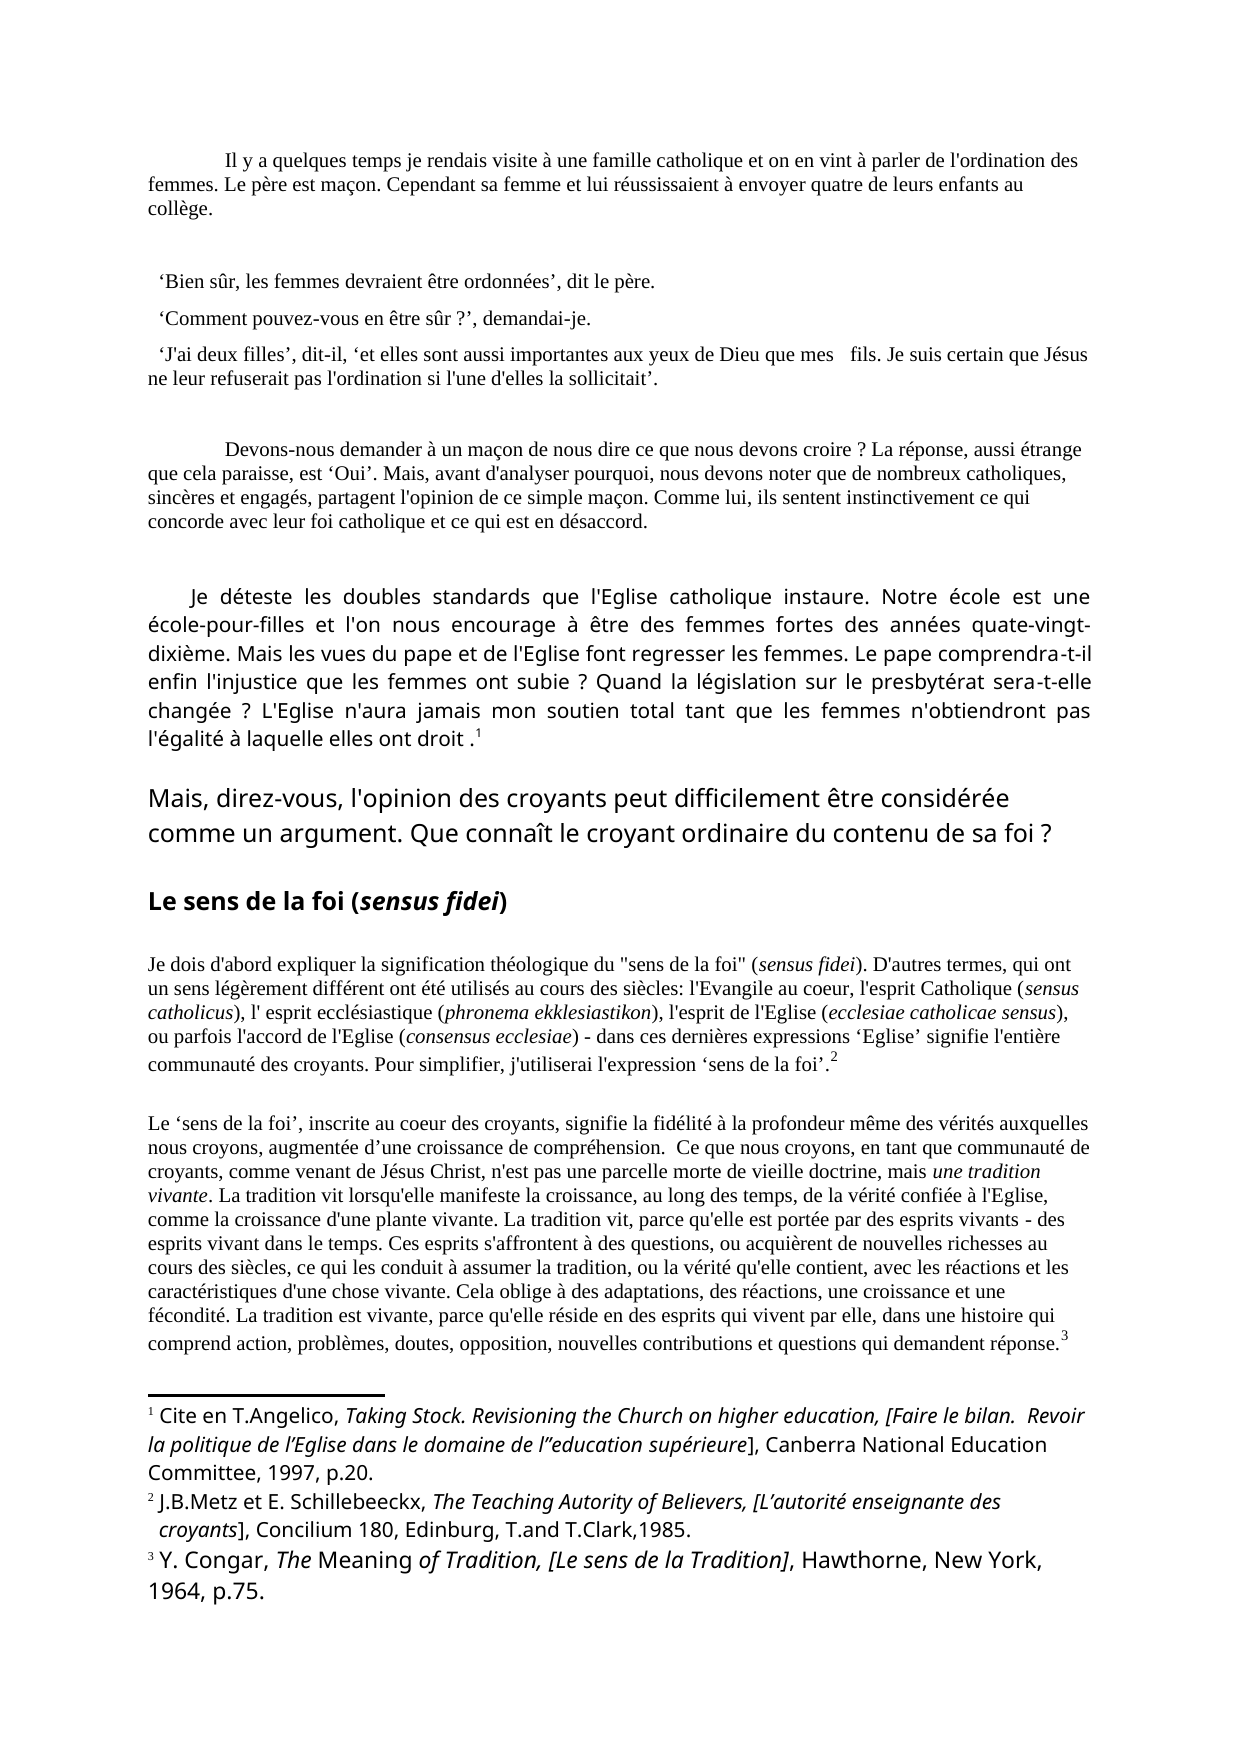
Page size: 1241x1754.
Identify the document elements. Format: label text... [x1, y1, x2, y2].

text Je dois d'abord expliquer la signification théologique du "sens de la foi" (sensus fidei). D'autres termes, qui ont un sens légèrement différent ont été utilisés au cours des siècles: l'Evangile au coeur, l'esprit Catholique (sensus catholicus), l' esprit ecclésiastique (phronema ekklesiastikon), l'esprit de l'Eglise (ecclesiae catholicae sensus), ou parfois l'accord de l'Eglise (consensus ecclesiae) - dans ces dernières expressions ‘Eglise’ signifie l'entière communauté des croyants. Pour simplifier, j'utiliserai l'expression ‘sens de la foi’. [148, 951, 1092, 1076]
text Il y a quelques temps je rendais visite à une famille catholique et on en vint à parler de l'ordination des femmes. Le père est maçon. Cependant sa femme et lui réussissaient à envoyer quatre de leurs enfants au collège. [148, 148, 1092, 220]
text Le sens de la foi (sensus fidei) [148, 883, 1092, 917]
text Devons-nous demander à un maçon de nous dire ce que nous devons croire ? La réponse, aussi étrange que cela paraisse, est ‘Oui’. Mais, avant d'analyser pourquoi, nous devons noter que de nombreux catholiques, sincères et engagés, partagent l'opinion de ce simple maçon. Comme lui, ils sentent instinctivement ce qui concorde avec leur foi catholique et ce qui est en désaccord. [148, 437, 1092, 533]
text Mais, direz-vous, l'opinion des croyants peut difficilement être considérée comme un argument. Que connaît le croyant ordinaire du contenu de sa foi ? [148, 781, 1092, 849]
text ‘Bien sûr, les femmes devraient être ordonnées’, dit le père. [148, 269, 1092, 293]
text ‘Comment pouvez-vous en être sûr ?’, demandai-je. [148, 306, 1092, 329]
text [148, 1111, 1092, 1356]
text Je déteste les doubles standards que l'Eglise catholique instaure. Notre école est une école-pour-filles et l'on nous encourage à être des femmes fortes des années quate-vingt-dixième. Mais les vues du pape et de l'Eglise font regresser les femmes. Le pape comprendra-t-il enfin l'injustice que les femmes ont subie ? Quand la législation sur le presbytérat sera-t-elle changée ? L'Eglise n'aura jamais mon soutien total tant que les femmes n'obtiendront pas l'égalité à laquelle elles ont droit . [148, 582, 1092, 753]
text ‘J'ai deux filles’, dit-il, ‘et elles sont aussi importantes aux yeux de Dieu que mes fils. Je suis certain que Jésus ne leur refuserait pas l'ordination si l'une d'elles la sollicitait’. [148, 342, 1092, 390]
